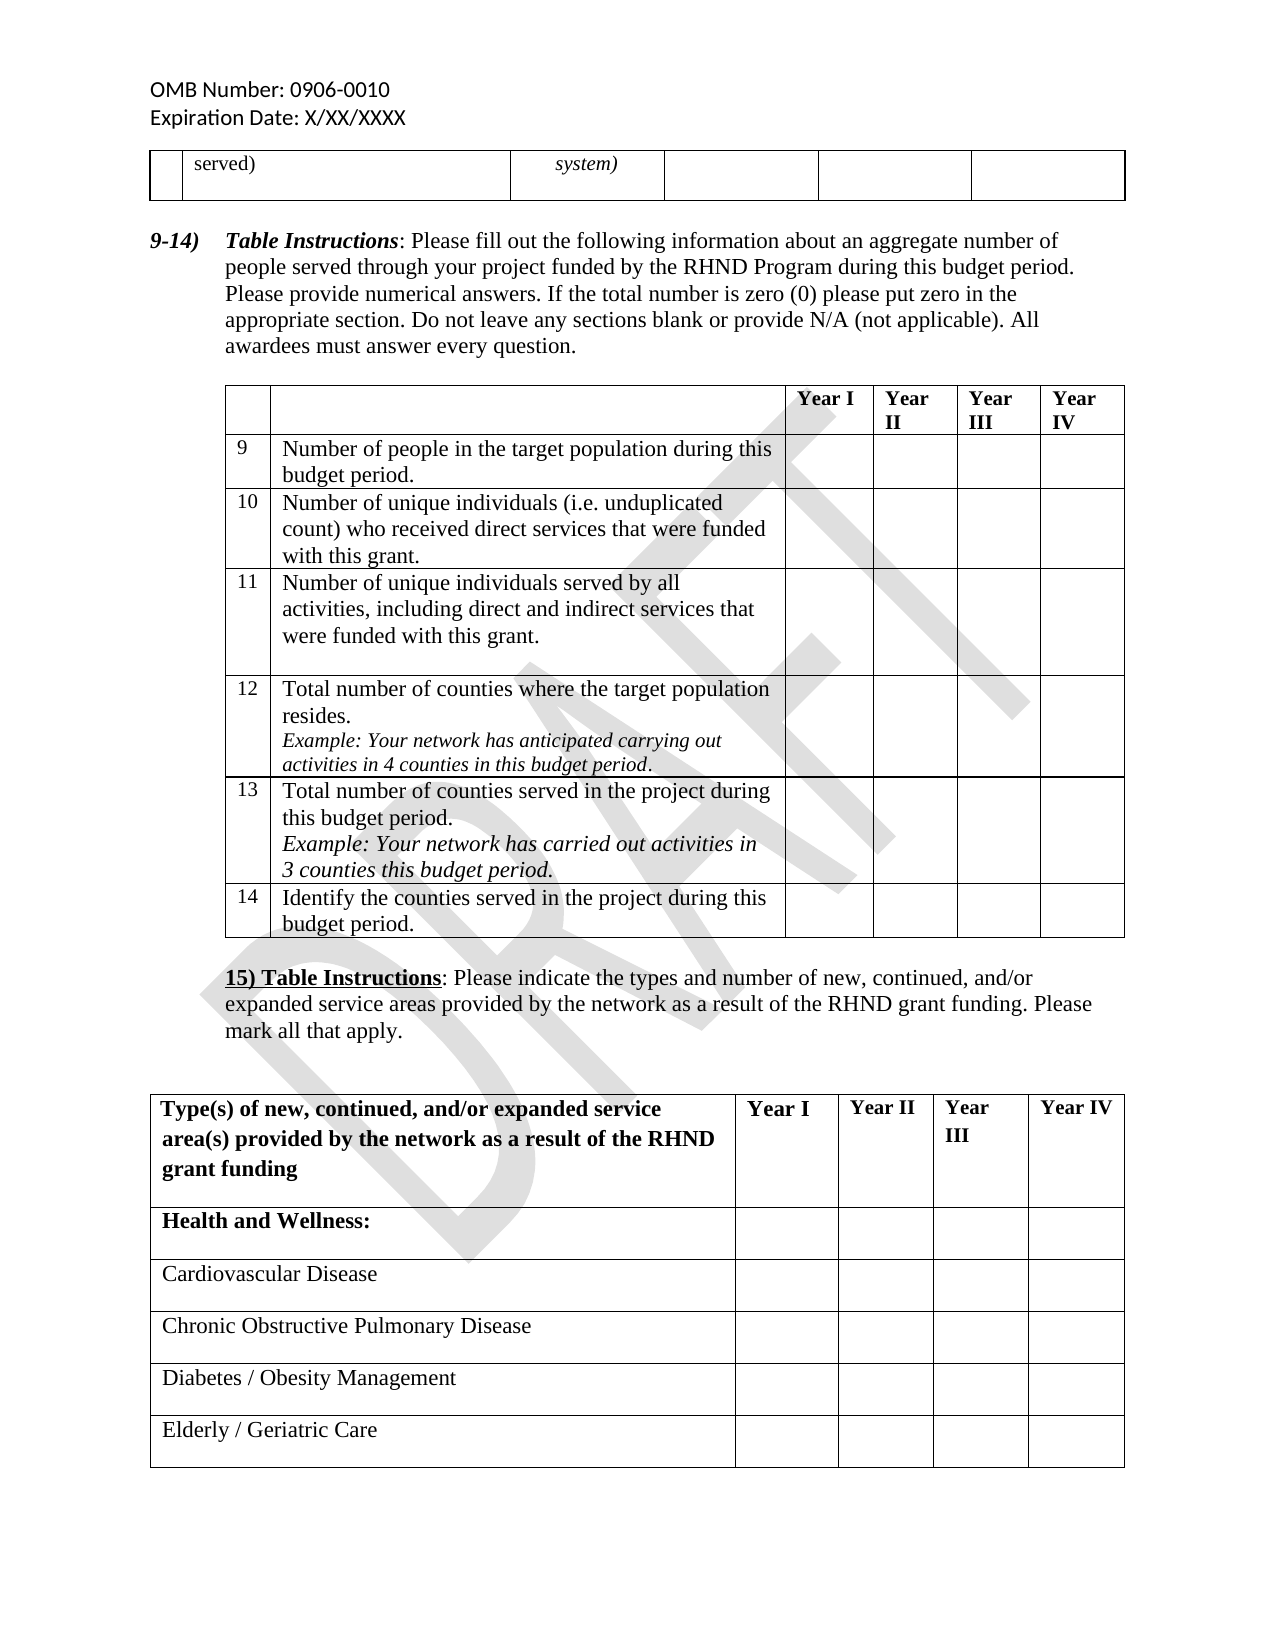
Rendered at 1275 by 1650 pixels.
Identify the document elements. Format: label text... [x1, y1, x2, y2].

table_cell [874, 778, 957, 883]
table_cell [736, 1416, 838, 1467]
table_cell [1029, 1208, 1124, 1259]
table_cell [736, 1364, 838, 1415]
table_header Year II [839, 1095, 933, 1207]
table_cell [972, 151, 1124, 199]
table_cell [786, 778, 873, 883]
table_header Year I [786, 386, 873, 434]
table_cell [1041, 435, 1124, 488]
table_cell 9 [226, 435, 270, 488]
table_cell Identify the counties served in the project during this budget period. [271, 884, 785, 937]
table_cell [874, 435, 957, 488]
table_header Year IV [1029, 1095, 1124, 1207]
table_cell 10 [226, 489, 270, 568]
table_cell [1041, 489, 1124, 568]
table_cell [736, 1312, 838, 1363]
table_cell [839, 1312, 933, 1363]
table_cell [183, 151, 510, 199]
table_cell [1041, 569, 1124, 674]
table_cell [934, 1208, 1028, 1259]
table_header [226, 386, 270, 434]
table_cell Health and Wellness: [151, 1208, 735, 1259]
table_cell Diabetes / Obesity Management [151, 1364, 735, 1415]
table_header Year III [934, 1095, 1028, 1207]
table_header Year III [958, 386, 1040, 434]
table_cell [1041, 778, 1124, 883]
table_cell [934, 1364, 1028, 1415]
table_cell [934, 1416, 1028, 1467]
table_cell [874, 489, 957, 568]
table_cell [736, 1208, 838, 1259]
table_cell 13 [226, 778, 270, 883]
table_cell [786, 489, 873, 568]
table_cell Total number of counties served in the project during this budget period. Example: Your network has carried out activities in 3 counties this budget period. [271, 778, 785, 883]
table_cell [1041, 676, 1124, 776]
table_cell [151, 151, 182, 199]
table_cell [934, 1260, 1028, 1311]
table_cell [958, 676, 1040, 776]
table_cell [934, 1312, 1028, 1363]
table_cell Number of unique individuals (i.e. unduplicated count) who received direct services that were funded with this grant. [271, 489, 785, 568]
table_cell [819, 151, 971, 199]
table_header Year II [874, 386, 957, 434]
table_cell [786, 569, 873, 674]
text 9-14) Table Instructions: Please fill out the following information about an aggregate number of people served through your project funded by the RHND Program during this budget period. Please provide numerical answers. If the total number is zero (0) please put zero in the appropriate section. Do not leave any sections blank or provide N/A (not applicable). All awardees must answer every question. [150, 227, 1125, 359]
table_cell [839, 1260, 933, 1311]
table_cell Total number of counties where the target population resides. Example: Your network has anticipated carrying out activities in 4 counties in this budget period. [271, 676, 785, 776]
table_cell Cardiovascular Disease [151, 1260, 735, 1311]
table_cell [958, 778, 1040, 883]
table_cell [736, 1260, 838, 1311]
table_cell [958, 489, 1040, 568]
table_cell 11 [226, 569, 270, 674]
text 15) Table Instructions: Please indicate the types and number of new, continued, and/or expanded service areas provided by the network as a result of the RHND grant funding. Please mark all that apply. [225, 964, 1125, 1043]
table_cell Chronic Obstructive Pulmonary Disease [151, 1312, 735, 1363]
table_cell [1041, 884, 1124, 937]
table_cell [874, 884, 957, 937]
table_header Type(s) of new, continued, and/or expanded service area(s) provided by the network as a result of the RHND grant funding [151, 1095, 735, 1207]
table_cell [958, 569, 1040, 674]
table_cell [958, 435, 1040, 488]
table_cell 14 [226, 884, 270, 937]
table_cell [786, 676, 873, 776]
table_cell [511, 151, 664, 199]
table_cell [786, 435, 873, 488]
table_header Year IV [1041, 386, 1124, 434]
table_cell Elderly / Geriatric Care [151, 1416, 735, 1467]
table_cell [839, 1416, 933, 1467]
table_cell [839, 1364, 933, 1415]
table_cell [1029, 1416, 1124, 1467]
table_header Year I [736, 1095, 838, 1207]
table_cell [1029, 1364, 1124, 1415]
table_cell [1029, 1312, 1124, 1363]
table_cell 12 [226, 676, 270, 776]
table_cell [786, 884, 873, 937]
table_cell [874, 676, 957, 776]
table_cell Number of people in the target population during this budget period. [271, 435, 785, 488]
table_cell Number of unique individuals served by all activities, including direct and indirect services that were funded with this grant. [271, 569, 785, 674]
table_cell [1029, 1260, 1124, 1311]
table_cell [839, 1208, 933, 1259]
table_cell [958, 884, 1040, 937]
table_cell [874, 569, 957, 674]
table_header [271, 386, 785, 434]
table_cell [665, 151, 818, 199]
